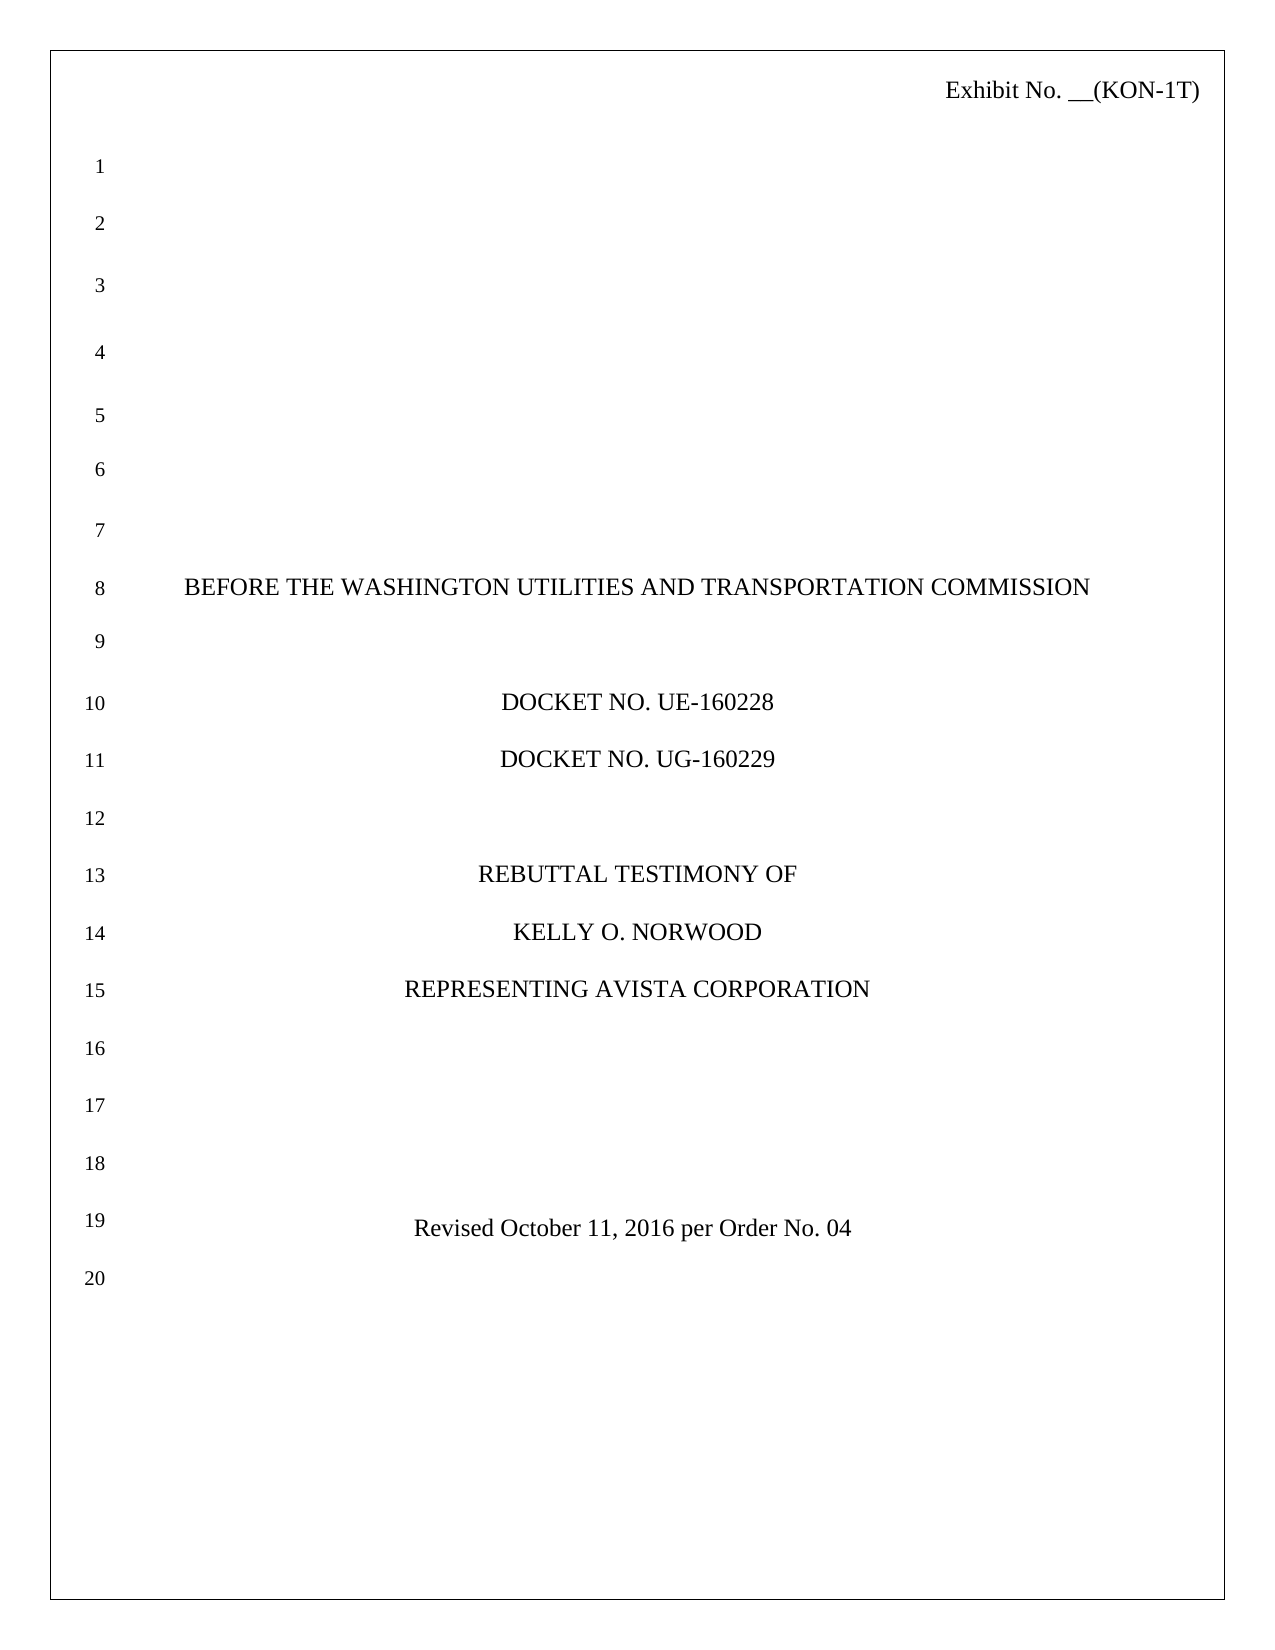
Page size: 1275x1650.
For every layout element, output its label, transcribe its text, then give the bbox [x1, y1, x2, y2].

text DOCKET NO. UE-160228 [150, 687, 1125, 715]
text REBUTTAL TESTIMONY OF [150, 859, 1125, 888]
text BEFORE THE WASHINGTON UTILITIES AND TRANSPORTATION COMMISSION [150, 572, 1125, 600]
text KELLY O. NORWOOD [150, 917, 1125, 945]
text DOCKET NO. UG-160229 [150, 744, 1125, 773]
text REPRESENTING AVISTA CORPORATION [150, 974, 1125, 1003]
